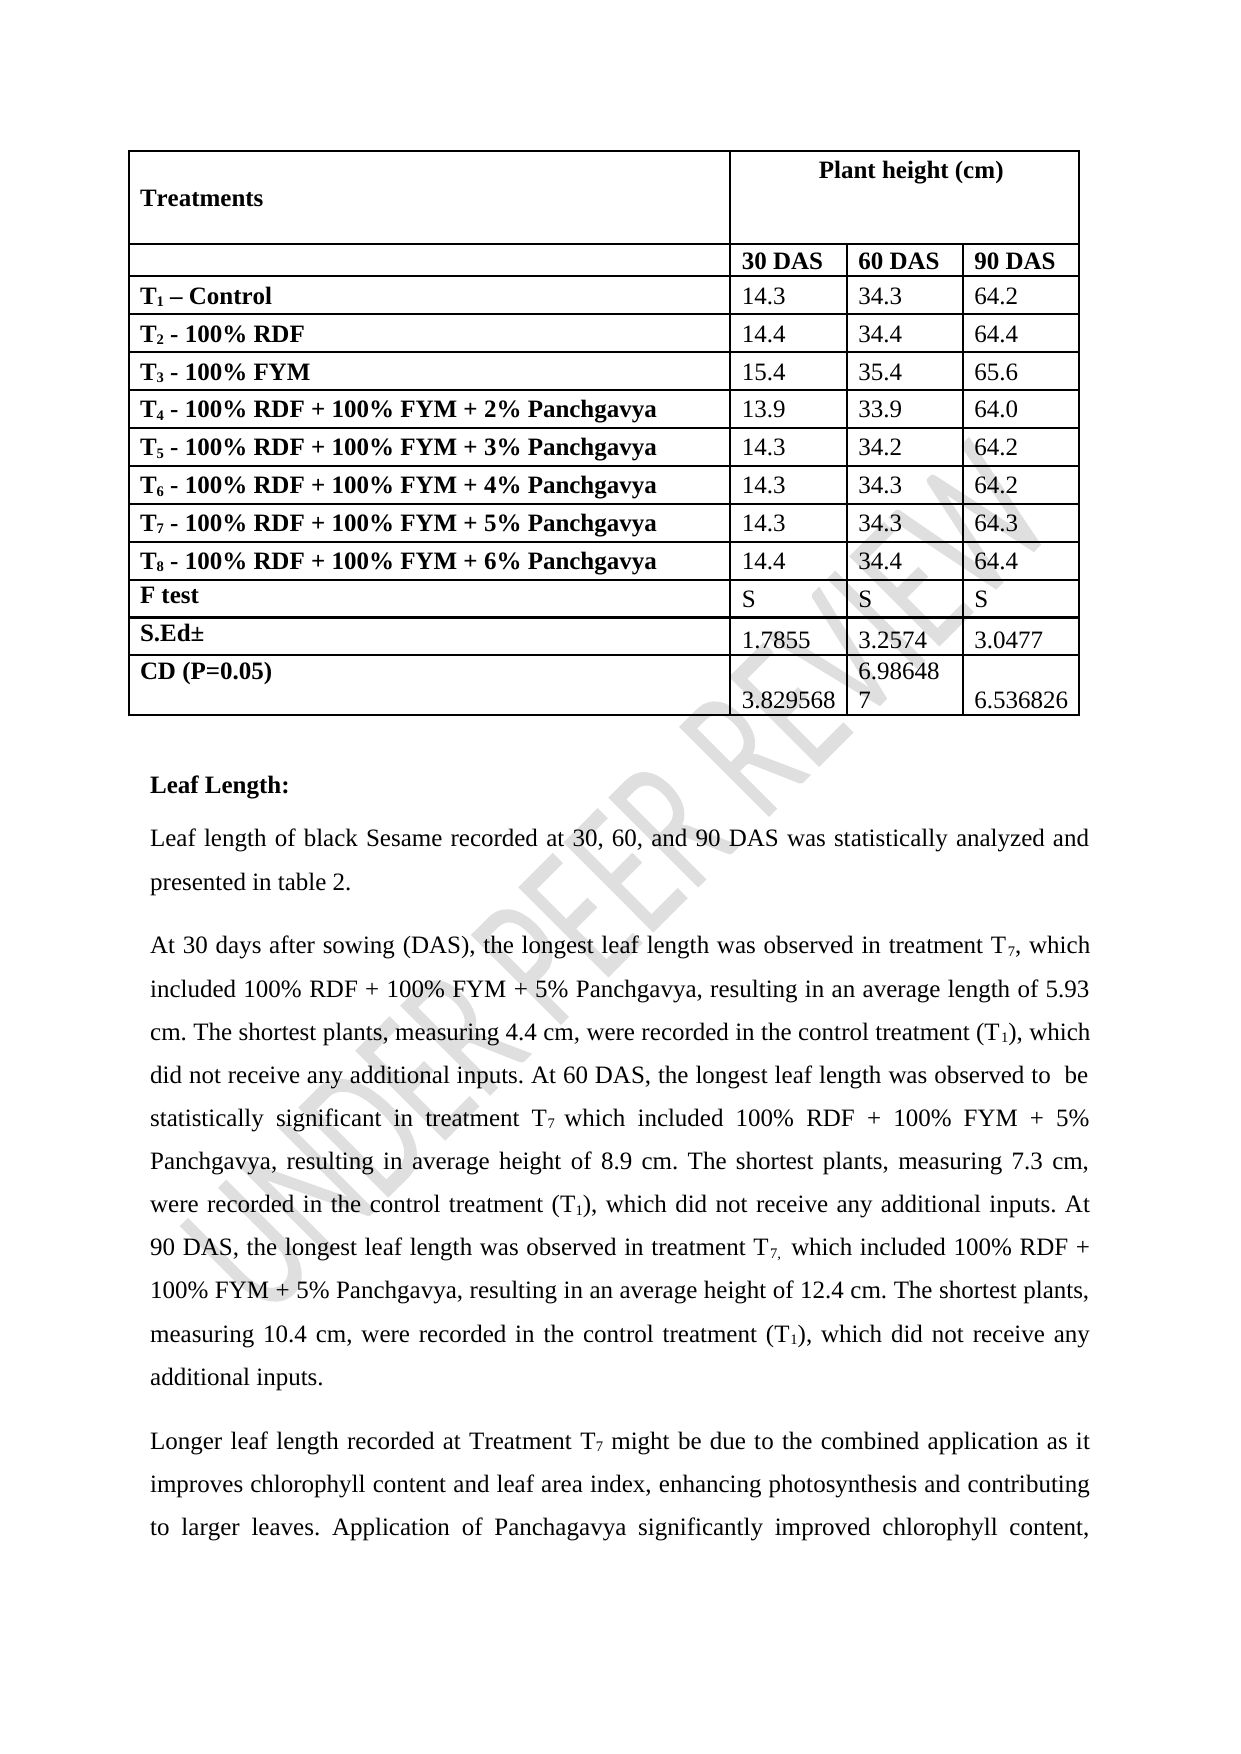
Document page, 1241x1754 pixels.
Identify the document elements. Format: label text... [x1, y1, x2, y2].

table_cell 90 DAS [964, 245, 1078, 275]
table_cell T2 - 100% RDF [130, 315, 729, 351]
table_cell 34.2 [848, 429, 962, 465]
text At 30 days after sowing (DAS), the longest leaf length was observed in treatment T7, which included 100% RDF + 100% FYM + 5% Panchgavya, resulting in an average length of 5.93 cm. The shortest plants, measuring 4.4 cm, were recorded in the control treatment (T1), which did not receive any additional inputs. At 60 DAS, the longest leaf length was observed to be statistically significant in treatment T7 which included 100% RDF + 100% FYM + 5% Panchgavya, resulting in average height of 8.9 cm. The shortest plants, measuring 7.3 cm, were recorded in the control treatment (T1), which did not receive any additional inputs. At 90 DAS, the longest leaf length was observed in treatment T7, which included 100% RDF + 100% FYM + 5% Panchgavya, resulting in an average height of 12.4 cm. The shortest plants, measuring 10.4 cm, were recorded in the control treatment (T1), which did not receive any additional inputs. [150, 931, 1090, 1391]
table_cell 64.4 [964, 543, 1078, 578]
table_cell T3 - 100% FYM [130, 353, 729, 389]
table_cell 34.3 [848, 505, 962, 541]
table_header Plant height (cm) [731, 152, 1078, 243]
table_cell T5 - 100% RDF + 100% FYM + 3% Panchgavya [130, 429, 729, 465]
table_cell 3.829568 [731, 656, 846, 714]
table_cell 35.4 [848, 353, 962, 389]
table_cell F test [130, 581, 729, 616]
table_cell T4 - 100% RDF + 100% FYM + 2% Panchgavya [130, 391, 729, 427]
table_cell 3.2574 [848, 619, 962, 654]
text Leaf Length: [150, 770, 1090, 798]
table_cell 64.2 [964, 467, 1078, 503]
table_cell 34.4 [848, 315, 962, 351]
table_cell 34.4 [848, 543, 962, 578]
table_cell CD (P=0.05) [130, 656, 729, 714]
table_cell 14.3 [731, 429, 846, 465]
table_cell T8 - 100% RDF + 100% FYM + 6% Panchgavya [130, 543, 729, 578]
table_cell 65.6 [964, 353, 1078, 389]
table_cell 34.3 [848, 467, 962, 503]
table_cell 30 DAS [731, 245, 846, 275]
table_cell 64.2 [964, 277, 1078, 313]
table_cell T1 – Control [130, 277, 729, 313]
text Leaf length of black Sesame recorded at 30, 60, and 90 DAS was statistically analyzed and presented in table 2. [150, 823, 1090, 895]
table_cell 14.4 [731, 543, 846, 578]
table_cell 64.4 [964, 315, 1078, 351]
table_cell 3.0477 [964, 619, 1078, 654]
table_cell 14.3 [731, 467, 846, 503]
table_cell 14.3 [731, 505, 846, 541]
table_cell 1.7855 [731, 619, 846, 654]
table_cell 64.0 [964, 391, 1078, 427]
table_cell 34.3 [848, 277, 962, 313]
table_header Treatments [130, 152, 729, 243]
table_cell 14.3 [731, 277, 846, 313]
table_cell 33.9 [848, 391, 962, 427]
table_cell S [848, 581, 962, 616]
table_cell S [731, 581, 846, 616]
table_cell 6.986487 [848, 656, 962, 714]
table_cell 64.3 [964, 505, 1078, 541]
table_cell 15.4 [731, 353, 846, 389]
table_cell S.Ed± [130, 619, 729, 654]
table_cell 6.536826 [964, 656, 1078, 714]
table_cell 13.9 [731, 391, 846, 427]
table_cell 14.4 [731, 315, 846, 351]
table_cell 64.2 [964, 429, 1078, 465]
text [150, 1426, 1090, 1541]
table_cell 60 DAS [848, 245, 962, 275]
table_cell T6 - 100% RDF + 100% FYM + 4% Panchgavya [130, 467, 729, 503]
table_cell S [964, 581, 1078, 616]
table_cell T7 - 100% RDF + 100% FYM + 5% Panchgavya [130, 505, 729, 541]
table_cell [130, 245, 729, 275]
